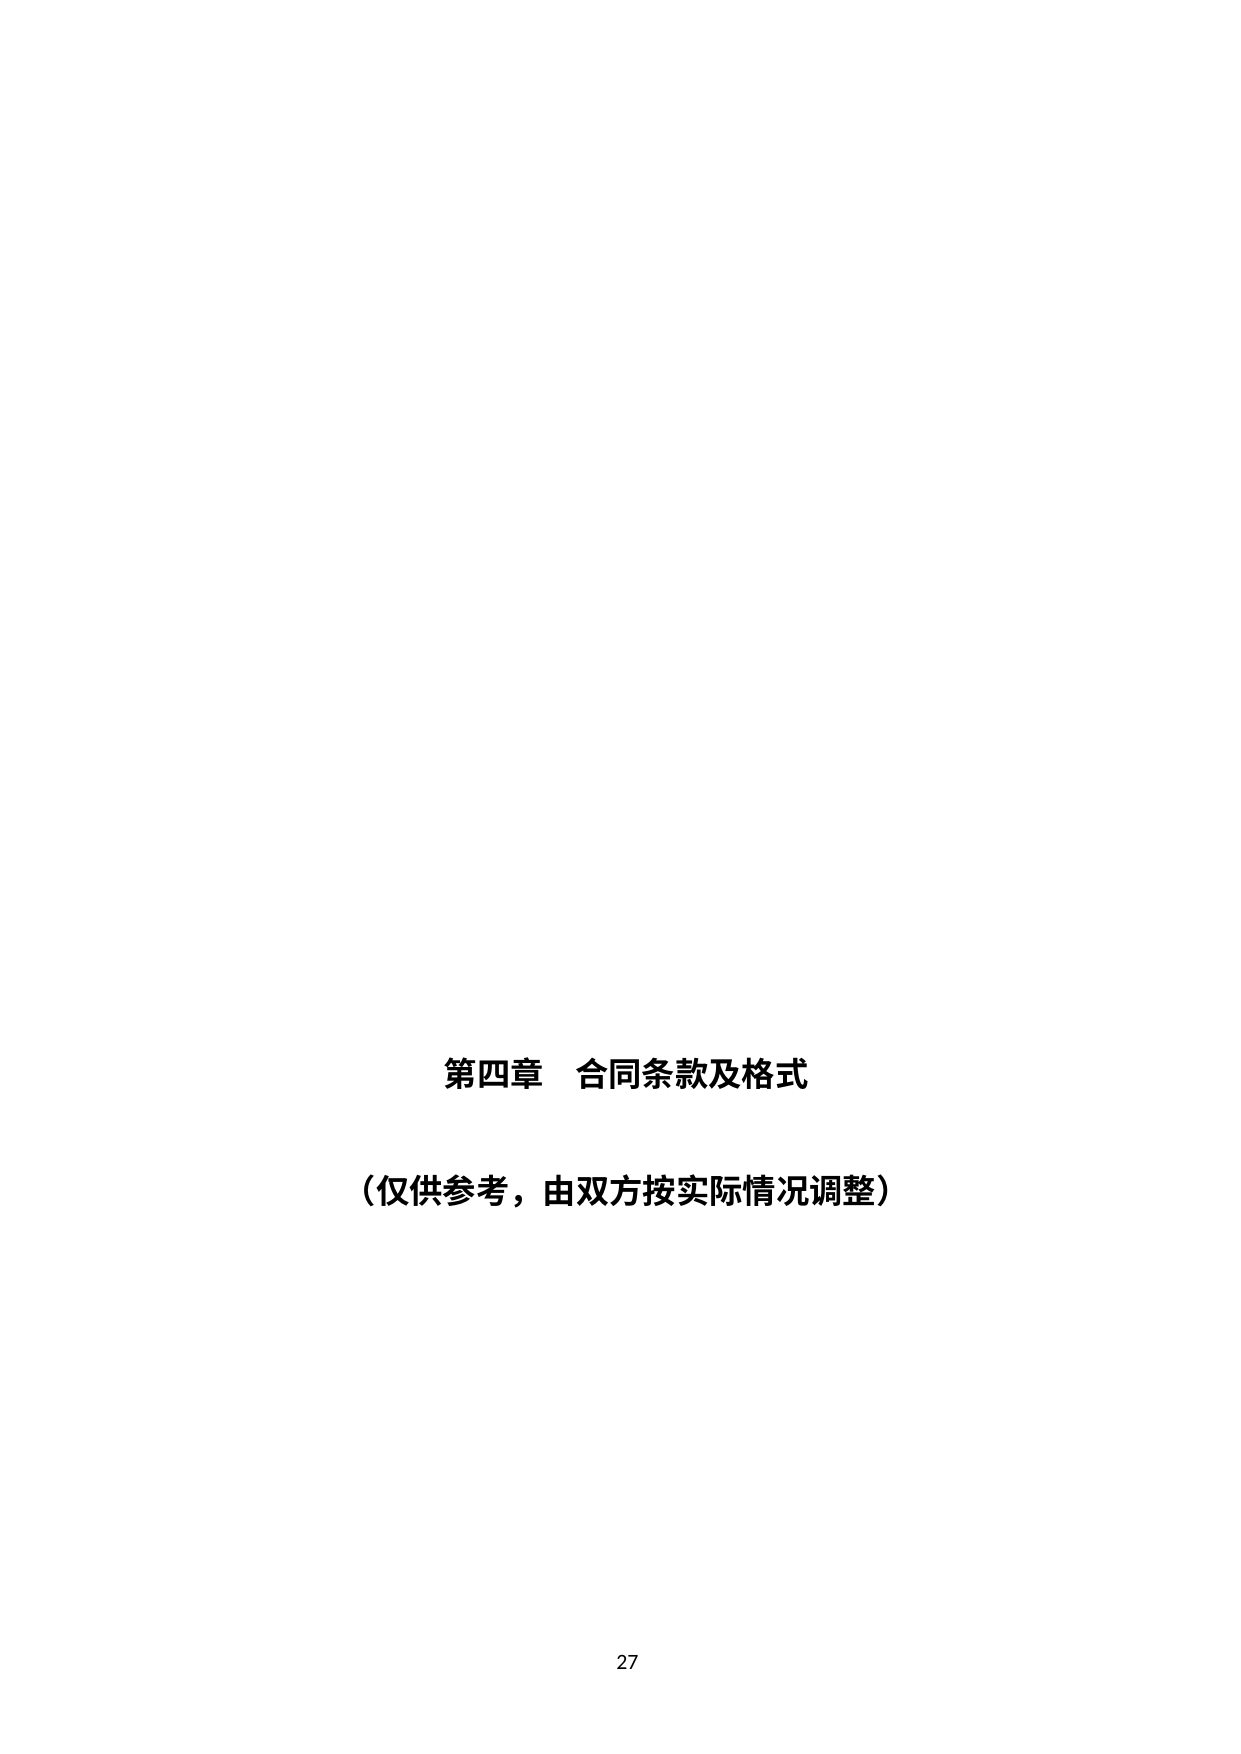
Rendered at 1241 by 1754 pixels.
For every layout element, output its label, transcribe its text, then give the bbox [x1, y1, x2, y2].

list 合同条款及格式 [130, 1039, 1122, 1104]
text （仅供参考，由双方按实际情况调整） [130, 1164, 1122, 1213]
